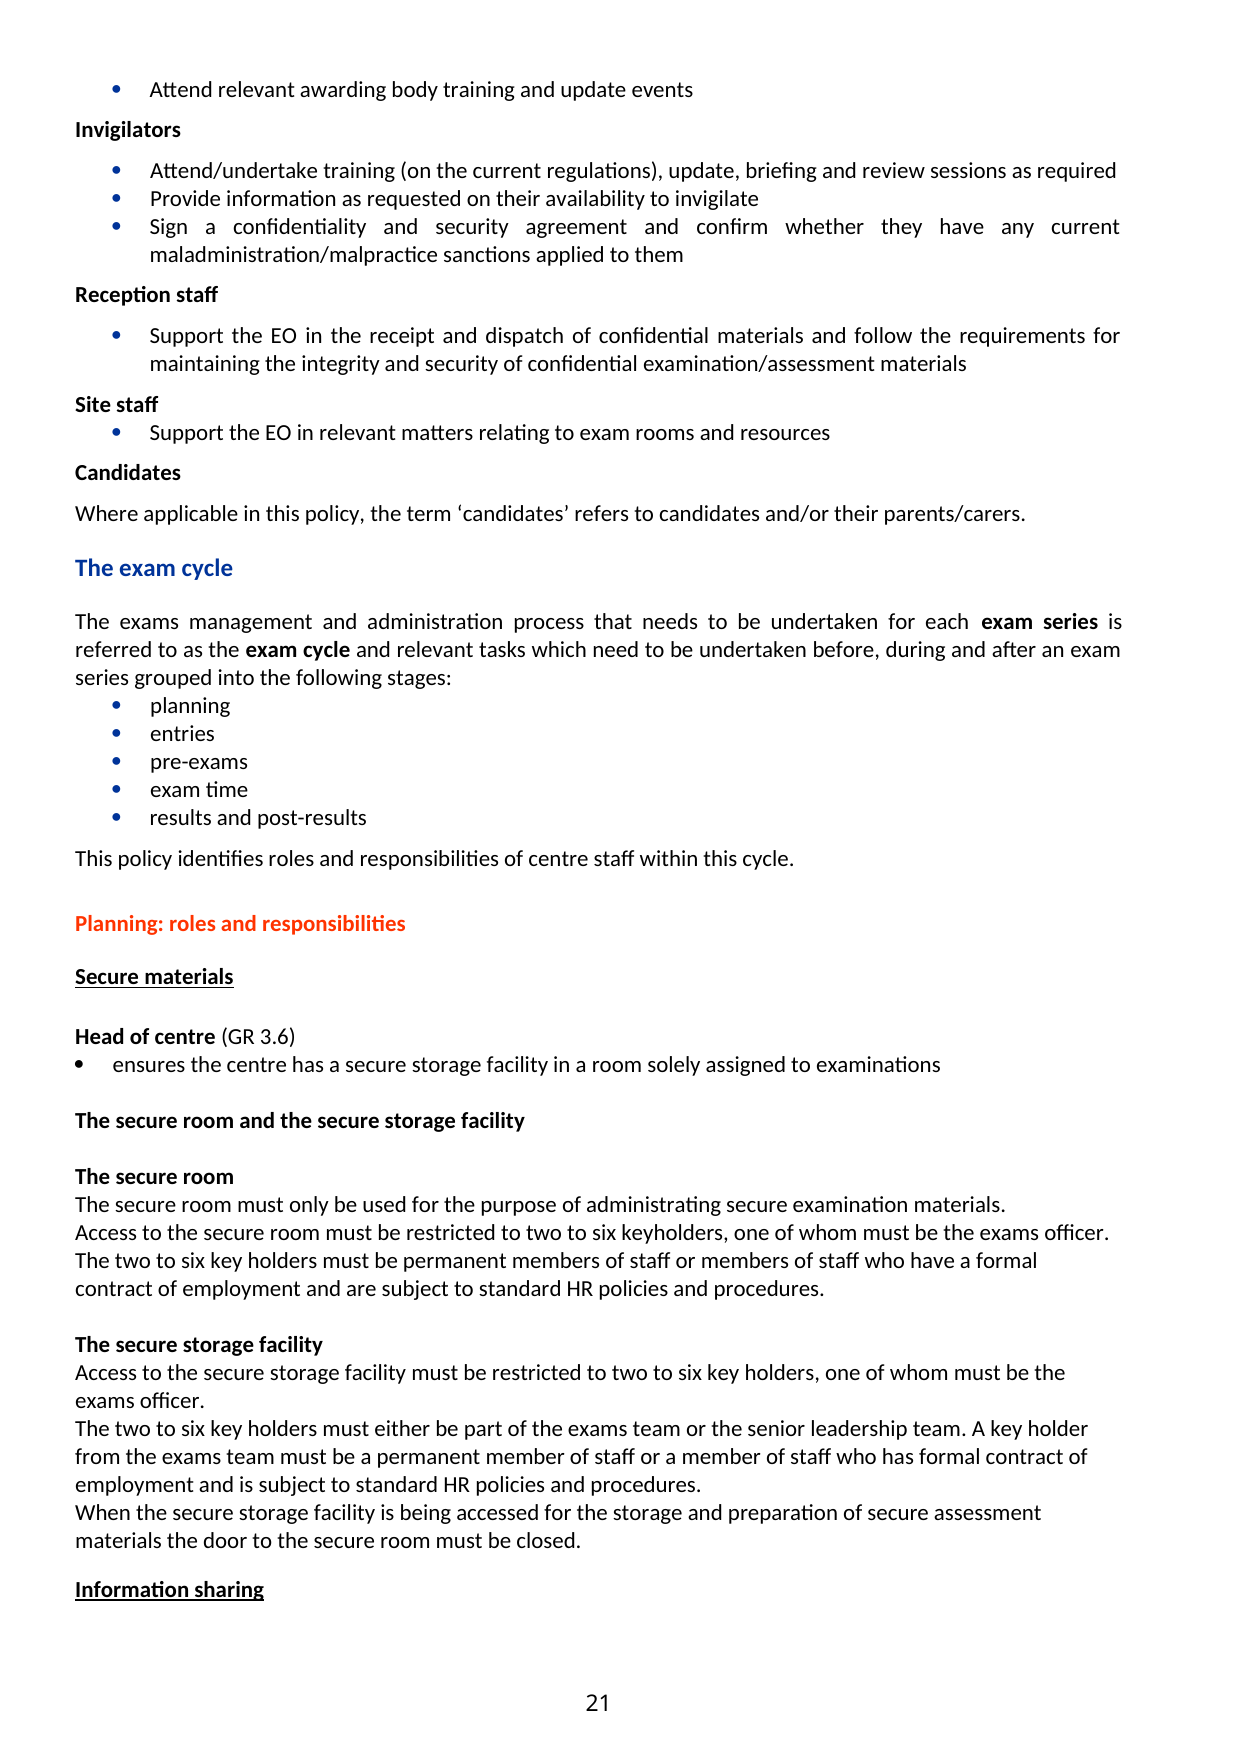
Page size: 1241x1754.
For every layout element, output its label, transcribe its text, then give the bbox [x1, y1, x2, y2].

text The secure room must only be used for the purpose of administrating secure examination materials. [75, 1190, 1122, 1218]
text Reception staff [75, 281, 1122, 309]
text Where applicable in this policy, the term ‘candidates’ refers to candidates and/or their parents/carers. [75, 499, 1122, 527]
subtitle Information sharing [75, 1575, 1122, 1603]
subtitle Secure materials [75, 962, 1122, 991]
text Site staff [75, 390, 1122, 418]
list results and post-results [112, 803, 1122, 831]
list exam time [112, 775, 1122, 803]
subtitle Planning: roles and responsibilities [75, 909, 1122, 937]
text The exams management and administration process that needs to be undertaken for each exam series is referred to as the exam cycle and relevant tasks which need to be undertaken before, during and after an exam series grouped into the following stages: [75, 607, 1122, 691]
text Access to the secure room must be restricted to two to six keyholders, one of whom must be the exams officer. The two to six key holders must be permanent members of staff or members of staff who have a formal contract of employment and are subject to standard HR policies and procedures. [75, 1218, 1122, 1302]
text Head of centre (GR 3.6) [75, 1022, 1122, 1050]
text The two to six key holders must either be part of the exams team or the senior leadership team. A key holder from the exams team must be a permanent member of staff or a member of staff who has formal contract of employment and is subject to standard HR policies and procedures. [75, 1414, 1122, 1498]
list entries [112, 719, 1122, 747]
text Candidates [75, 458, 1122, 486]
text This policy identifies roles and responsibilities of centre staff within this cycle. [75, 844, 1122, 872]
list Attend/undertake training (on the current regulations), update, briefing and review sessions as required [112, 156, 1122, 184]
list Attend relevant awarding body training and update events [112, 75, 1122, 103]
list Support the EO in relevant matters relating to exam rooms and resources [112, 418, 1122, 446]
list ensures the centre has a secure storage facility in a room solely assigned to examinations [75, 1050, 1122, 1078]
list Support the EO in the receipt and dispatch of confidential materials and follow the requirements for maintaining the integrity and security of confidential examination/assessment materials [112, 321, 1122, 377]
text Access to the secure storage facility must be restricted to two to six key holders, one of whom must be the exams officer. [75, 1358, 1122, 1414]
text The secure room and the secure storage facility [75, 1106, 1122, 1134]
list planning [112, 691, 1122, 719]
text When the secure storage facility is being accessed for the storage and preparation of secure assessment materials the door to the secure room must be closed. [75, 1498, 1122, 1554]
list Provide information as requested on their availability to invigilate [112, 184, 1122, 212]
text The secure room [75, 1162, 1122, 1190]
text The secure storage facility [75, 1330, 1122, 1358]
list Sign a confidentiality and security agreement and confirm whether they have any current maladministration/malpractice sanctions applied to them [112, 212, 1122, 268]
subtitle The exam cycle [75, 552, 1122, 582]
text Invigilators [75, 116, 1122, 143]
list pre-exams [112, 747, 1122, 775]
